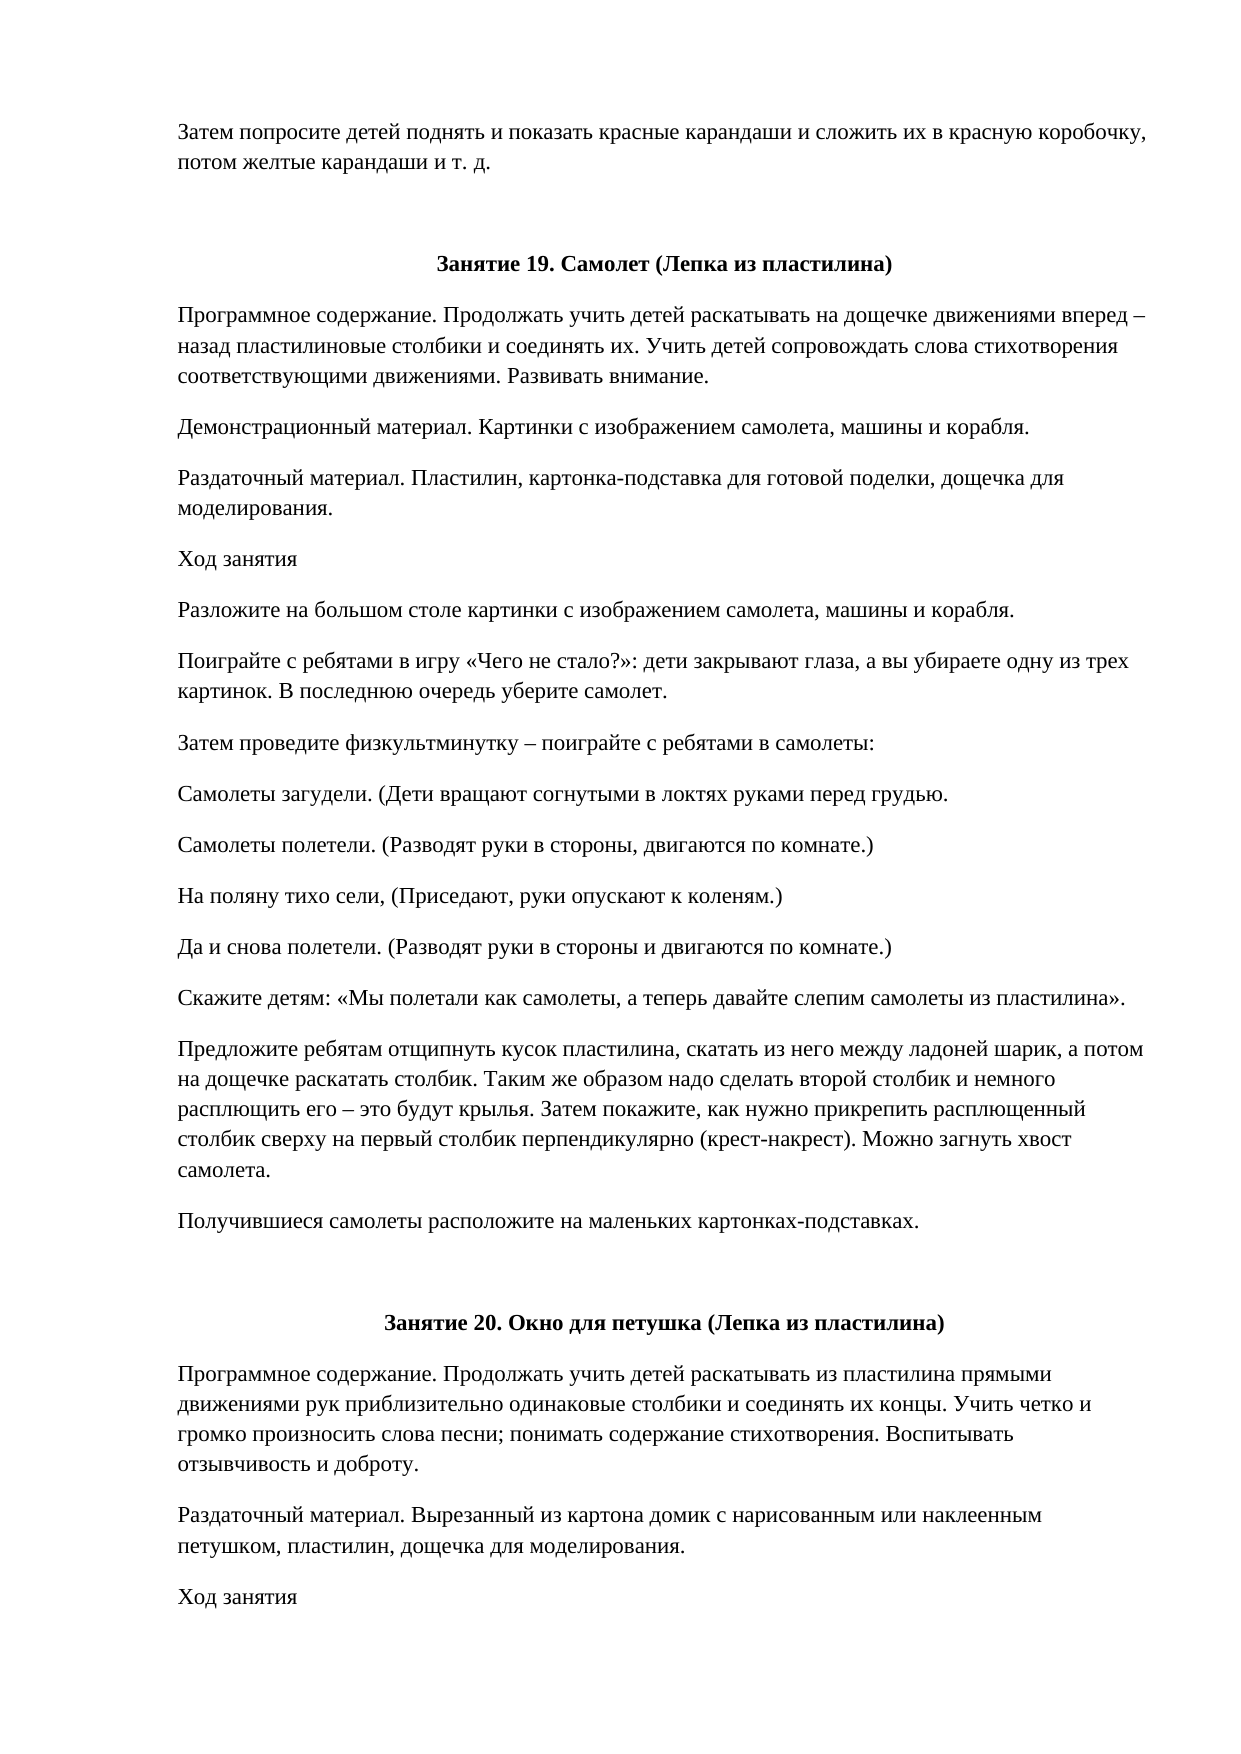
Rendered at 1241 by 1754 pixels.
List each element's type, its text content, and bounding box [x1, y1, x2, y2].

text Поиграйте с ребятами в игру «Чего не стало?»: дети закрывают глаза, а вы убираете одну из трех картинок. В последнюю очередь уберите самолет. [177, 647, 1152, 704]
text Да и снова полетели. (Разводят руки в стороны и двигаются по комнате.) [177, 933, 1152, 959]
text Программное содержание. Продолжать учить детей раскатывать на дощечке движениями вперед – назад пластилиновые столбики и соединять их. Учить детей сопровождать слова стихотворения соответствующими движениями. Развивать внимание. [177, 301, 1152, 388]
text Затем попросите детей поднять и показать красные карандаши и сложить их в красную коробочку, потом желтые карандаши и т. д. [177, 118, 1152, 175]
text Самолеты полетели. (Разводят руки в стороны, двигаются по комнате.) [177, 831, 1152, 857]
text Скажите детям: «Мы полетали как самолеты, а теперь давайте слепим самолеты из пластилина». [177, 984, 1152, 1010]
text На поляну тихо сели, (Приседают, руки опускают к коленям.) [177, 882, 1152, 908]
text Разложите на большом столе картинки с изображением самолета, машины и корабля. [177, 596, 1152, 623]
text Раздаточный материал. Вырезанный из картона домик с нарисованным или наклеенным петушком, пластилин, дощечка для моделирования. [177, 1501, 1152, 1558]
text Раздаточный материал. Пластилин, картонка-подставка для готовой поделки, дощечка для моделирования. [177, 464, 1152, 521]
text Занятие 20. Окно для петушка (Лепка из пластилина) [177, 1309, 1152, 1335]
text Получившиеся самолеты расположите на маленьких картонках-подставках. [177, 1207, 1152, 1233]
text Затем проведите физкультминутку – поиграйте с ребятами в самолеты: [177, 728, 1152, 755]
text Ход занятия [177, 545, 1152, 572]
text Ход занятия [177, 1583, 1152, 1609]
text Предложите ребятам отщипнуть кусок пластилина, скатать из него между ладоней шарик, а потом на дощечке раскатать столбик. Таким же образом надо сделать второй столбик и немного расплющить его – это будут крылья. Затем покажите, как нужно прикрепить расплющенный столбик сверху на первый столбик перпендикулярно (крест-накрест). Можно загнуть хвост самолета. [177, 1035, 1152, 1182]
text Демонстрационный материал. Картинки с изображением самолета, машины и корабля. [177, 413, 1152, 439]
text Занятие 19. Самолет (Лепка из пластилина) [177, 250, 1152, 277]
text Самолеты загудели. (Дети вращают согнутыми в локтях руками перед грудью. [177, 779, 1152, 806]
text Программное содержание. Продолжать учить детей раскатывать из пластилина прямыми движениями рук приблизительно одинаковые столбики и соединять их концы. Учить четко и громко произносить слова песни; понимать содержание стихотворения. Воспитывать отзывчивость и доброту. [177, 1360, 1152, 1477]
